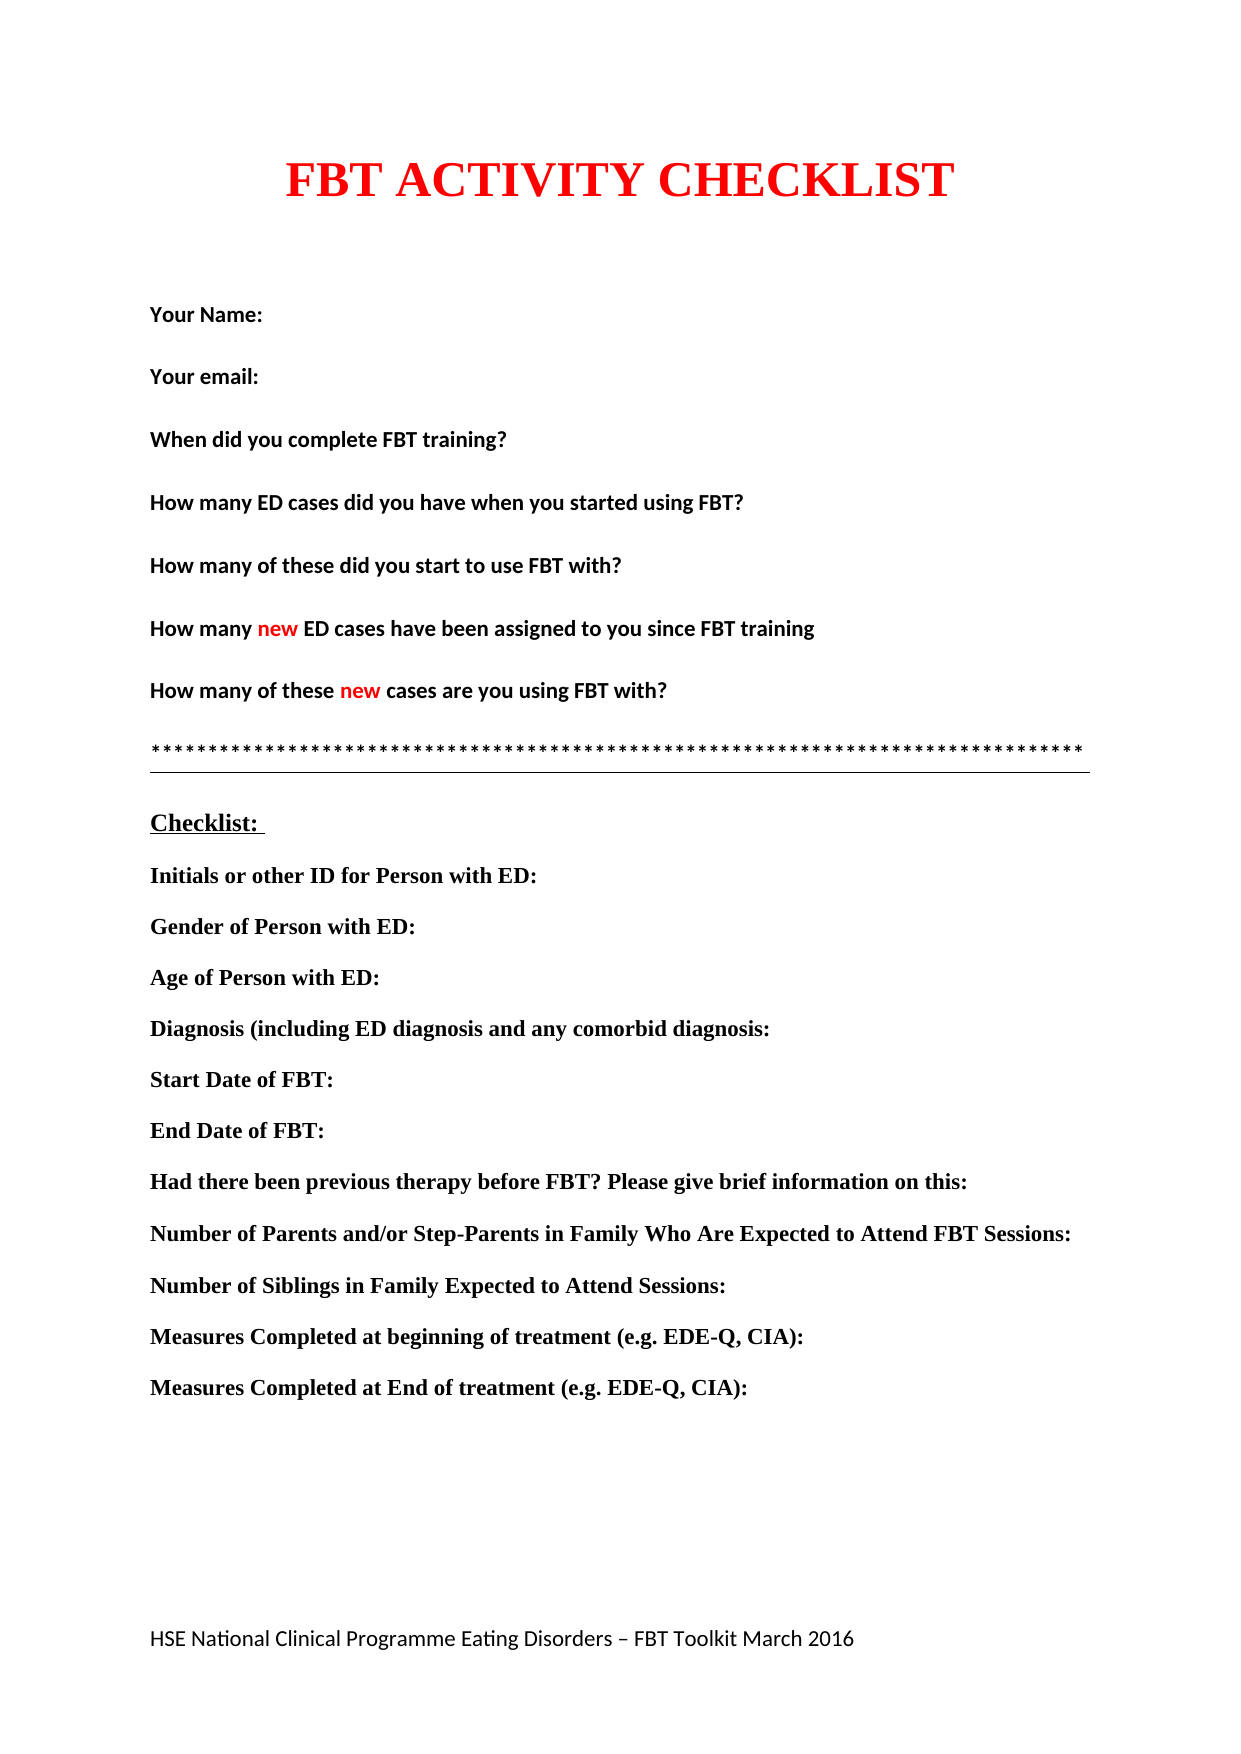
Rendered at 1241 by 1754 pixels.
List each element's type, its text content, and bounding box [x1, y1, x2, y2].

text When did you complete FBT training? [150, 425, 1090, 453]
text Measures Completed at beginning of treatment (e.g. EDE-Q, CIA): [150, 1323, 1090, 1349]
text Diagnosis (including ED diagnosis and any comorbid diagnosis: [150, 1015, 1090, 1041]
text Had there been previous therapy before FBT? Please give brief information on this: [150, 1168, 1090, 1194]
text FBT ACTIVITY CHECKLIST [150, 150, 1090, 207]
text Age of Person with ED: [150, 964, 1090, 990]
text Initials or other ID for Person with ED: [150, 862, 1090, 888]
text Gender of Person with ED: [150, 913, 1090, 939]
text How many ED cases did you have when you started using FBT? [150, 488, 1090, 516]
text Number of Parents and/or Step-Parents in Family Who Are Expected to Attend FBT Sessions: [150, 1219, 1090, 1247]
text Start Date of FBT: [150, 1066, 1090, 1092]
text How many new ED cases have been assigned to you since FBT training [150, 614, 1090, 642]
text Your Name: [150, 300, 1090, 328]
text Number of Siblings in Family Expected to Attend Sessions: [150, 1272, 1090, 1298]
text End Date of FBT: [150, 1117, 1090, 1143]
text Checklist: [150, 808, 1090, 837]
text Your email: [150, 362, 1090, 391]
text How many of these new cases are you using FBT with? [150, 677, 1090, 704]
text ********************************************************************************** [150, 739, 1090, 772]
text Measures Completed at End of treatment (e.g. EDE-Q, CIA): [150, 1374, 1090, 1401]
text How many of these did you start to use FBT with? [150, 551, 1090, 579]
